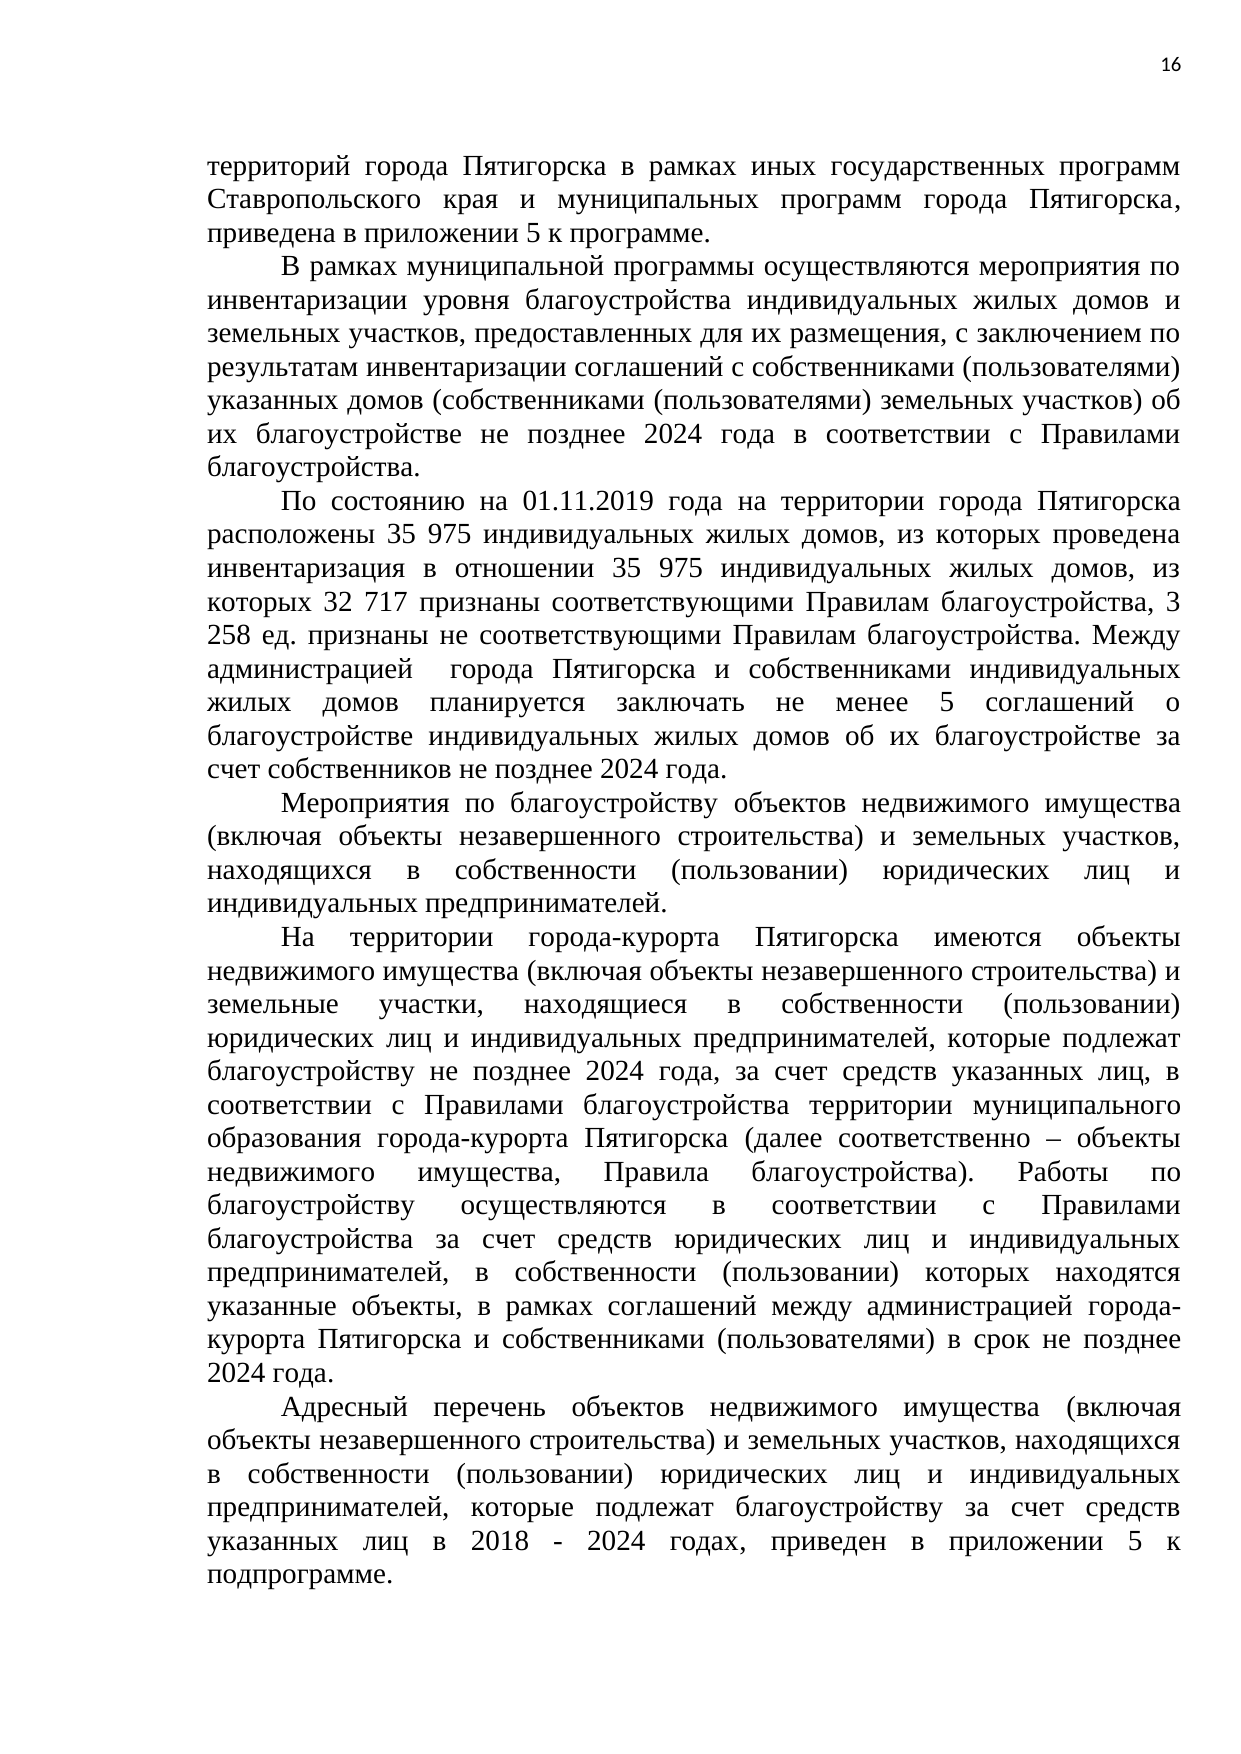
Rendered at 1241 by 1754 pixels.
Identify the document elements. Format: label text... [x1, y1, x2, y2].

text На территории города-курорта Пятигорска имеются объекты недвижимого имущества (включая объекты незавершенного строительства) и земельные участки, находящиеся в собственности (пользовании) юридических лиц и индивидуальных предпринимателей, которые подлежат благоустройству не позднее 2024 года, за счет средств указанных лиц, в соответствии с Правилами благоустройства территории муниципального образования города-курорта Пятигорска (далее соответственно – объекты недвижимого имущества, Правила благоустройства). Работы по благоустройству осуществляются в соответствии с Правилами благоустройства за счет средств юридических лиц и индивидуальных предпринимателей, в собственности (пользовании) которых находятся указанные объекты, в рамках соглашений между администрацией города-курорта Пятигорска и собственниками (пользователями) в срок не позднее 2024 года. [207, 919, 1181, 1389]
text По состоянию на 01.11.2019 года на территории города Пятигорска расположены 35 975 индивидуальных жилых домов, из которых проведена инвентаризация в отношении 35 975 индивидуальных жилых домов, из которых 32 717 признаны соответствующими Правилам благоустройства, 3 258 ед. признаны не соответствующими Правилам благоустройства. Между администрацией города Пятигорска и собственниками индивидуальных жилых домов планируется заключать не менее 5 соглашений о благоустройстве индивидуальных жилых домов об их благоустройстве за счет собственников не позднее 2024 года. [207, 483, 1181, 785]
text Мероприятия по благоустройству объектов недвижимого имущества (включая объекты незавершенного строительства) и земельных участков, находящихся в собственности (пользовании) юридических лиц и индивидуальных предпринимателей. [207, 785, 1181, 919]
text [207, 148, 1181, 248]
text Адресный перечень объектов недвижимого имущества (включая объекты незавершенного строительства) и земельных участков, находящихся в собственности (пользовании) юридических лиц и индивидуальных предпринимателей, которые подлежат благоустройству за счет средств указанных лиц в 2018 - 2024 годах, приведен в приложении 5 к подпрограмме. [207, 1389, 1181, 1590]
text В рамках муниципальной программы осуществляются мероприятия по инвентаризации уровня благоустройства индивидуальных жилых домов и земельных участков, предоставленных для их размещения, с заключением по результатам инвентаризации соглашений с собственниками (пользователями) указанных домов (собственниками (пользователями) земельных участков) об их благоустройстве не позднее 2024 года в соответствии с Правилами благоустройства. [207, 248, 1181, 483]
